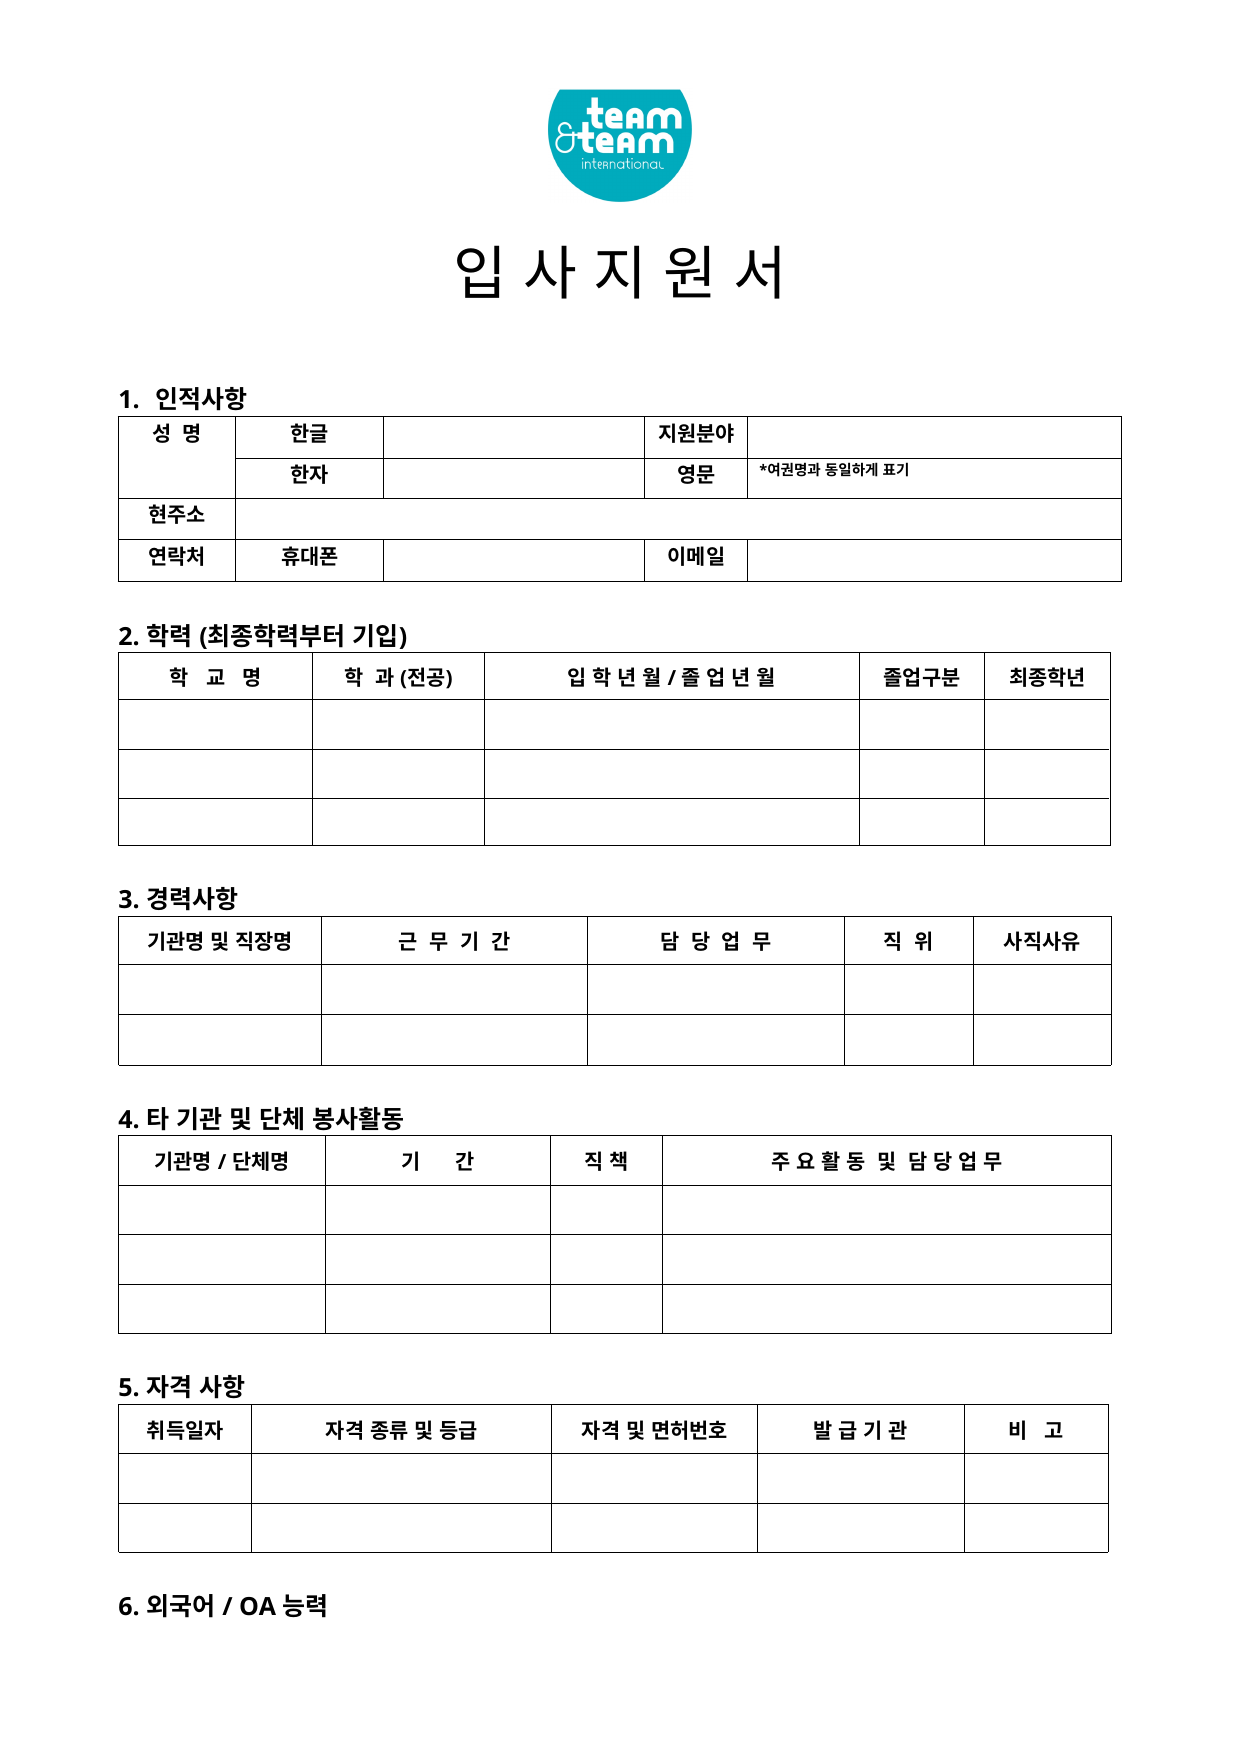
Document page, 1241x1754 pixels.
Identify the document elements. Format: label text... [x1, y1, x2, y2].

table_cell [748, 540, 1121, 581]
table_cell [551, 1235, 662, 1284]
table_header 성 명 [119, 417, 235, 497]
table_cell [119, 1015, 321, 1064]
table_header 취득일자 [119, 1405, 251, 1453]
table_cell [326, 1186, 550, 1234]
table_cell 현주소 [119, 499, 235, 539]
table_cell [119, 1285, 325, 1333]
table_cell [313, 750, 484, 798]
table_header 발 급 기 관 [758, 1405, 964, 1453]
table_cell [119, 1504, 251, 1552]
table_cell [119, 750, 312, 798]
table_header 입 학 년 월 / 졸 업 년 월 [485, 653, 859, 699]
table_cell [758, 1454, 964, 1502]
table_header 자격 및 면허번호 [552, 1405, 757, 1453]
text 입 사 지 원 서 [118, 227, 1122, 311]
table_header 졸업구분 [860, 653, 984, 699]
table_cell [663, 1186, 1111, 1234]
table_header 기관명 / 단체명 [119, 1136, 325, 1185]
table_header 사직사유 [974, 917, 1111, 964]
table_cell [845, 965, 973, 1014]
table_cell [552, 1504, 757, 1552]
table_header [384, 417, 644, 457]
text 2. 학력 (최종학력부터 기입) [118, 616, 1122, 652]
table_cell [119, 1186, 325, 1234]
table_header 학 과 (전공) [313, 653, 484, 699]
table_header 주 요 활 동 및 담 당 업 무 [663, 1136, 1111, 1185]
table_cell [551, 1285, 662, 1333]
table_cell [552, 1454, 757, 1502]
table_cell [551, 1186, 662, 1234]
table_cell [252, 1504, 551, 1552]
table_cell [985, 699, 1110, 749]
table_header [748, 417, 1121, 457]
table_cell 이메일 [645, 540, 747, 581]
table_cell [663, 1285, 1111, 1333]
table_cell [384, 459, 644, 497]
table_cell [313, 799, 484, 845]
table_cell [322, 1015, 587, 1064]
table_cell [322, 965, 587, 1014]
picture [547, 88, 693, 203]
table_header 기관명 및 직장명 [119, 917, 321, 964]
text 6. 외국어 / OA 능력 [118, 1586, 1122, 1622]
table_header 한글 [236, 417, 383, 457]
table_header 직 위 [845, 917, 973, 964]
table_cell [588, 1015, 844, 1064]
table_cell [860, 750, 984, 798]
table_header 담 당 업 무 [588, 917, 844, 964]
table_cell *여권명과 동일하게 표기 [748, 459, 1121, 497]
table_cell [985, 749, 1110, 798]
table_cell 한자 [236, 459, 383, 497]
table_cell [326, 1235, 550, 1284]
table_cell [974, 965, 1111, 1014]
table_cell [485, 700, 859, 749]
table_cell [663, 1235, 1111, 1284]
table_header 자격 종류 및 등급 [252, 1405, 551, 1453]
list 인적사항 [118, 379, 1122, 416]
table_header 학 교 명 [119, 653, 312, 699]
table_cell [845, 1015, 973, 1064]
table_cell [252, 1454, 551, 1502]
table_cell [860, 700, 984, 749]
text 4. 타 기관 및 단체 봉사활동 [118, 1099, 1122, 1135]
table_cell [384, 540, 644, 581]
table_cell [119, 1235, 325, 1284]
table_header 직 책 [551, 1136, 662, 1185]
table_cell 휴대폰 [236, 540, 383, 581]
table_cell [985, 798, 1110, 845]
table_cell [236, 499, 1121, 539]
text 3. 경력사항 [118, 880, 1122, 916]
table_cell [119, 700, 312, 749]
table_header 지원분야 [645, 417, 747, 457]
table_cell [119, 1454, 251, 1502]
text 5. 자격 사항 [118, 1368, 1122, 1404]
table_cell [485, 750, 859, 798]
table_cell [758, 1504, 964, 1552]
table_cell [119, 799, 312, 845]
table_cell [860, 799, 984, 845]
table_cell [326, 1285, 550, 1333]
table_cell 연락처 [119, 540, 235, 581]
table_header 근 무 기 간 [322, 917, 587, 964]
table_header 기 간 [326, 1136, 550, 1185]
table_cell [965, 1504, 1108, 1552]
table_cell 영문 [645, 459, 747, 497]
table_cell [965, 1454, 1108, 1502]
table_cell [588, 965, 844, 1014]
table_cell [485, 799, 859, 845]
table_header 비 고 [965, 1405, 1108, 1453]
table_header 최종학년 [985, 653, 1110, 699]
table_cell [974, 1015, 1111, 1064]
table_cell [119, 965, 321, 1014]
table_cell [313, 700, 484, 749]
